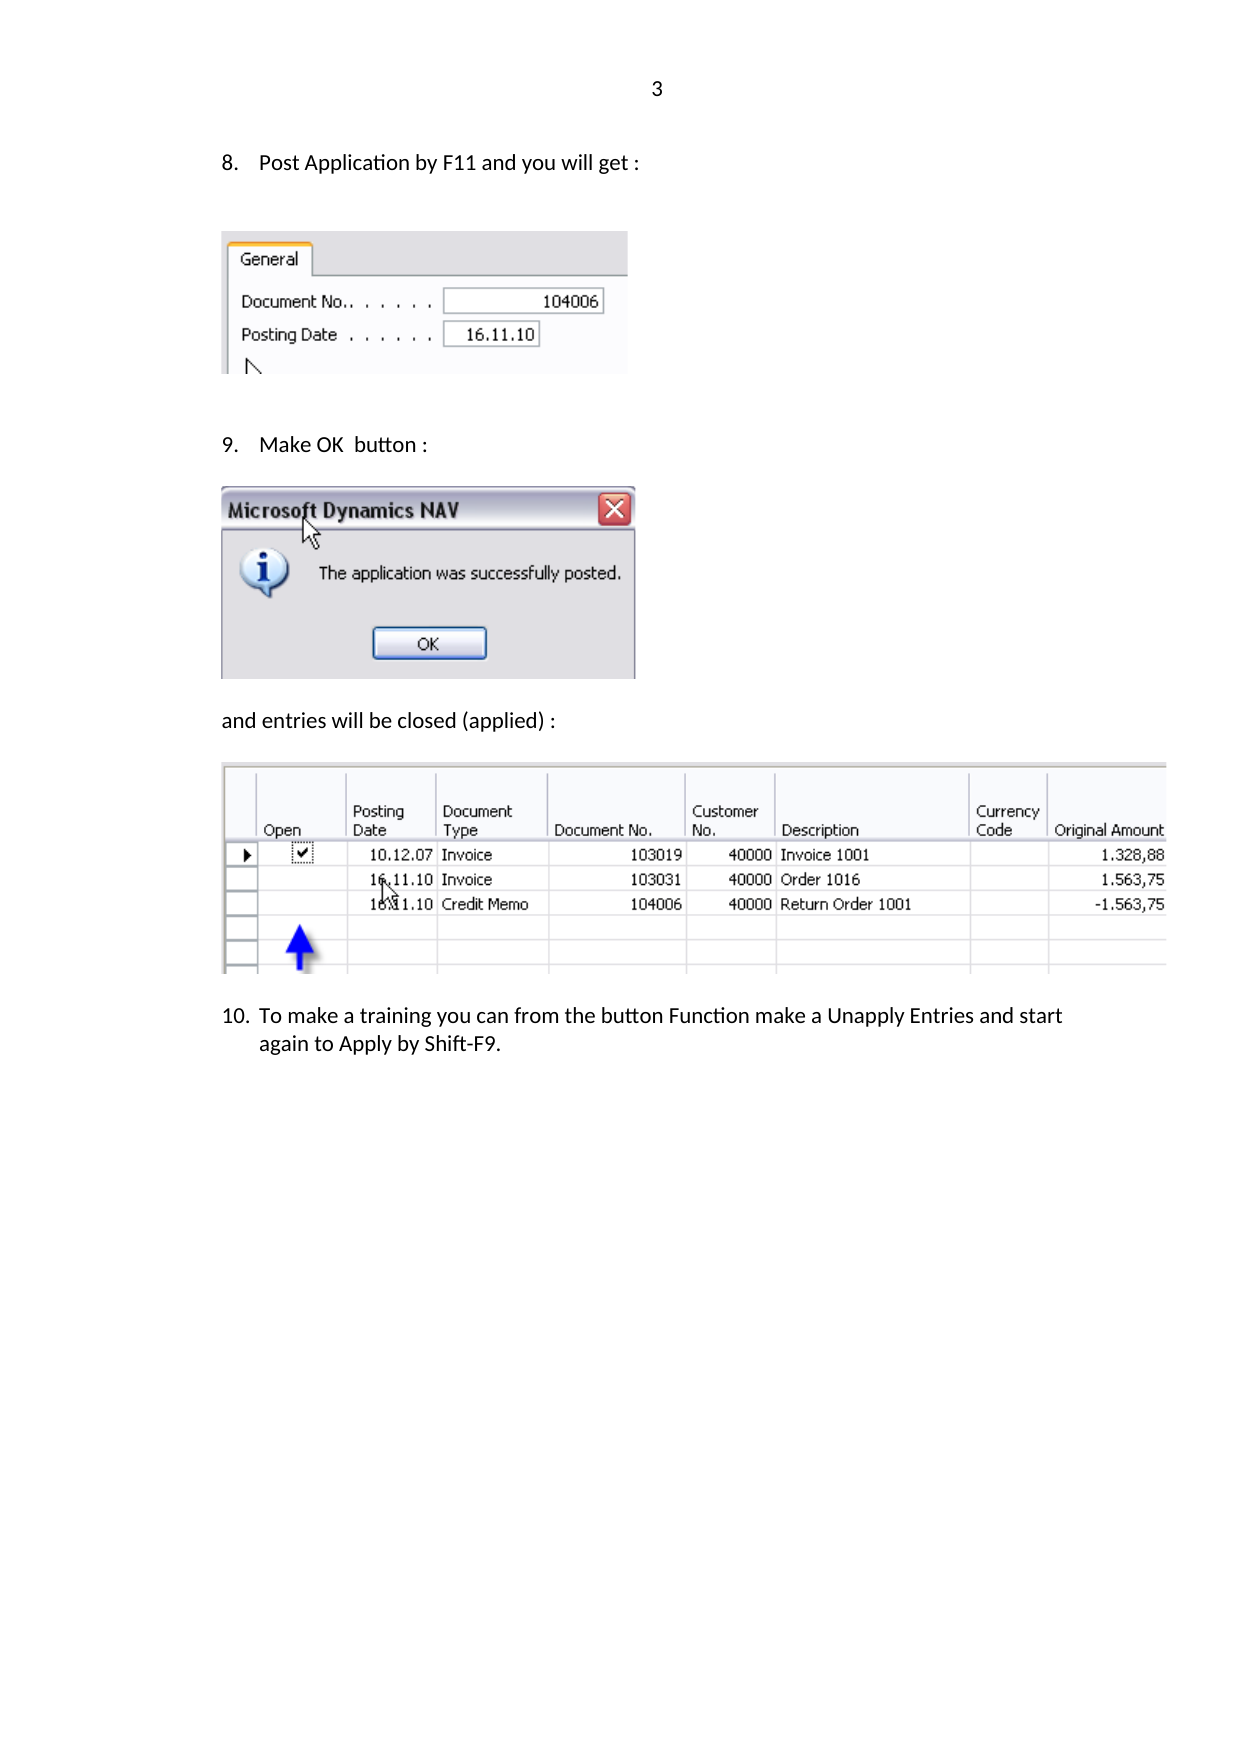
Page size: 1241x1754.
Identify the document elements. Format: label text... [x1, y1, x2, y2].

picture [221, 231, 628, 374]
list To make a training you can from the button Function make a Unapply Entries and start again to Apply by Shift-F9. [221, 1001, 1093, 1057]
picture [221, 762, 1167, 974]
list Make OK button : [221, 430, 1093, 458]
text and entries will be closed (applied) : [148, 706, 1093, 734]
list Post Application by F11 and you will get : [221, 148, 1093, 176]
picture [221, 486, 636, 679]
